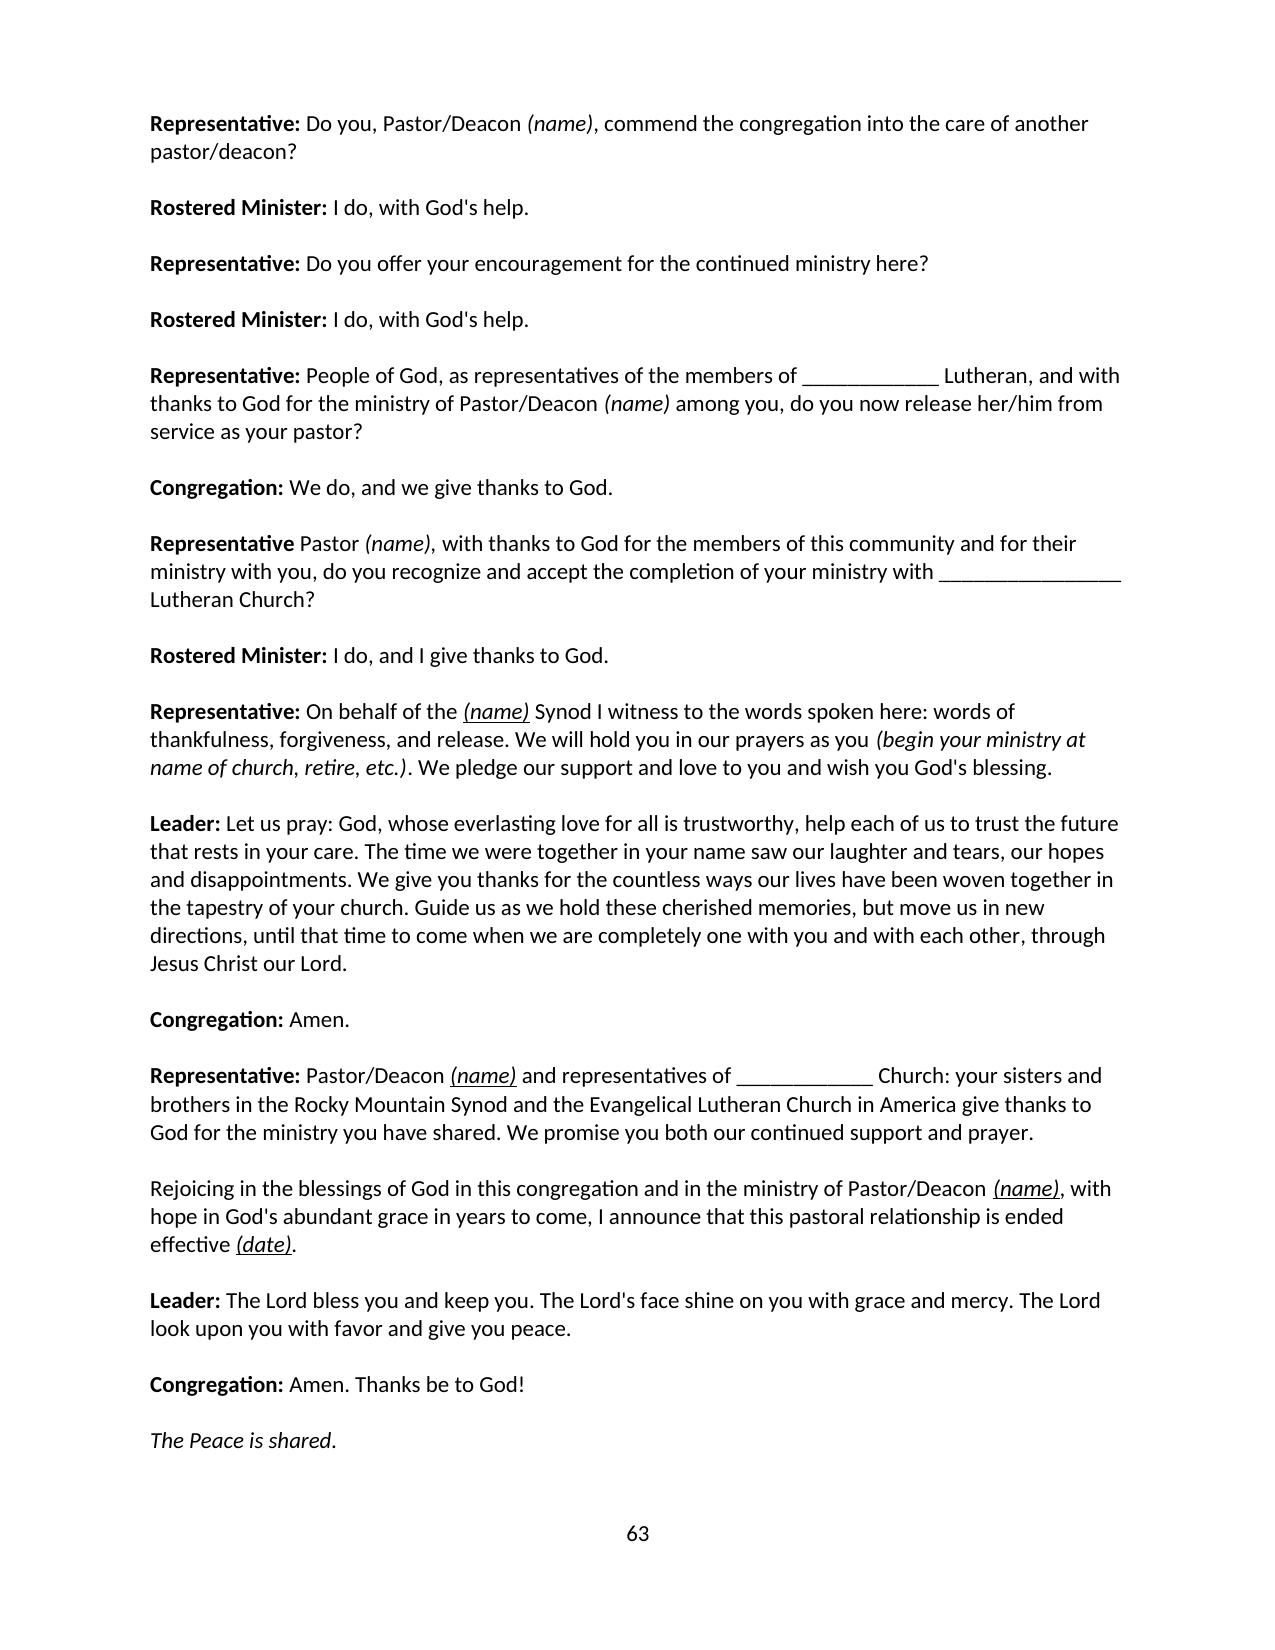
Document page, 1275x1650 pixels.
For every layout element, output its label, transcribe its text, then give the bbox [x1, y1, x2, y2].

text Rostered Minister: I do, with God's help. [150, 193, 1125, 221]
text Rejoicing in the blessings of God in this congregation and in the ministry of Pastor/Deacon (name), with hope in God's abundant grace in years to come, I announce that this pastoral relationship is ended effective (date). [150, 1174, 1125, 1258]
text Representative: On behalf of the (name) Synod I witness to the words spoken here: words of thankfulness, forgiveness, and release. We will hold you in our prayers as you (begin your ministry at name of church, retire, etc.). We pledge our support and love to you and wish you God's blessing. [150, 697, 1125, 781]
text Representative: Do you offer your encouragement for the continued ministry here? [150, 249, 1125, 277]
text Rostered Minister: I do, with God's help. [150, 305, 1125, 333]
text service as your pastor? [150, 417, 1125, 445]
text Leader: The Lord bless you and keep you. The Lord's face shine on you with grace and mercy. The Lord [150, 1286, 1125, 1314]
text look upon you with favor and give you peace. [150, 1314, 1125, 1342]
text Congregation: Amen. [150, 1006, 1125, 1034]
text Representative: Pastor/Deacon (name) and representatives of ____________ Church: your sisters and brothers in the Rocky Mountain Synod and the Evangelical Lutheran Church in America give thanks to God for the ministry you have shared. We promise you both our continued support and prayer. [150, 1062, 1125, 1146]
text The Peace is shared. [150, 1426, 1125, 1454]
text Congregation: Amen. Thanks be to God! [150, 1370, 1125, 1398]
text Representative: Do you, Pastor/Deacon (name), commend the congregation into the care of another pastor/deacon? [150, 109, 1125, 165]
text Leader: Let us pray: God, whose everlasting love for all is trustworthy, help each of us to trust the future that rests in your care. The time we were together in your name saw our laughter and tears, our hopes and disappointments. We give you thanks for the countless ways our lives have been woven together in the tapestry of your church. Guide us as we hold these cherished memories, but move us in new directions, until that time to come when we are completely one with you and with each other, through Jesus Christ our Lord. [150, 809, 1125, 978]
text Congregation: We do, and we give thanks to God. [150, 473, 1125, 501]
text Representative: People of God, as representatives of the members of ____________ Lutheran, and with thanks to God for the ministry of Pastor/Deacon (name) among you, do you now release her/him from [150, 361, 1125, 417]
text Representative Pastor (name), with thanks to God for the members of this community and for their ministry with you, do you recognize and accept the completion of your ministry with ________________ Lutheran Church? [150, 529, 1125, 613]
text Rostered Minister: I do, and I give thanks to God. [150, 641, 1125, 669]
